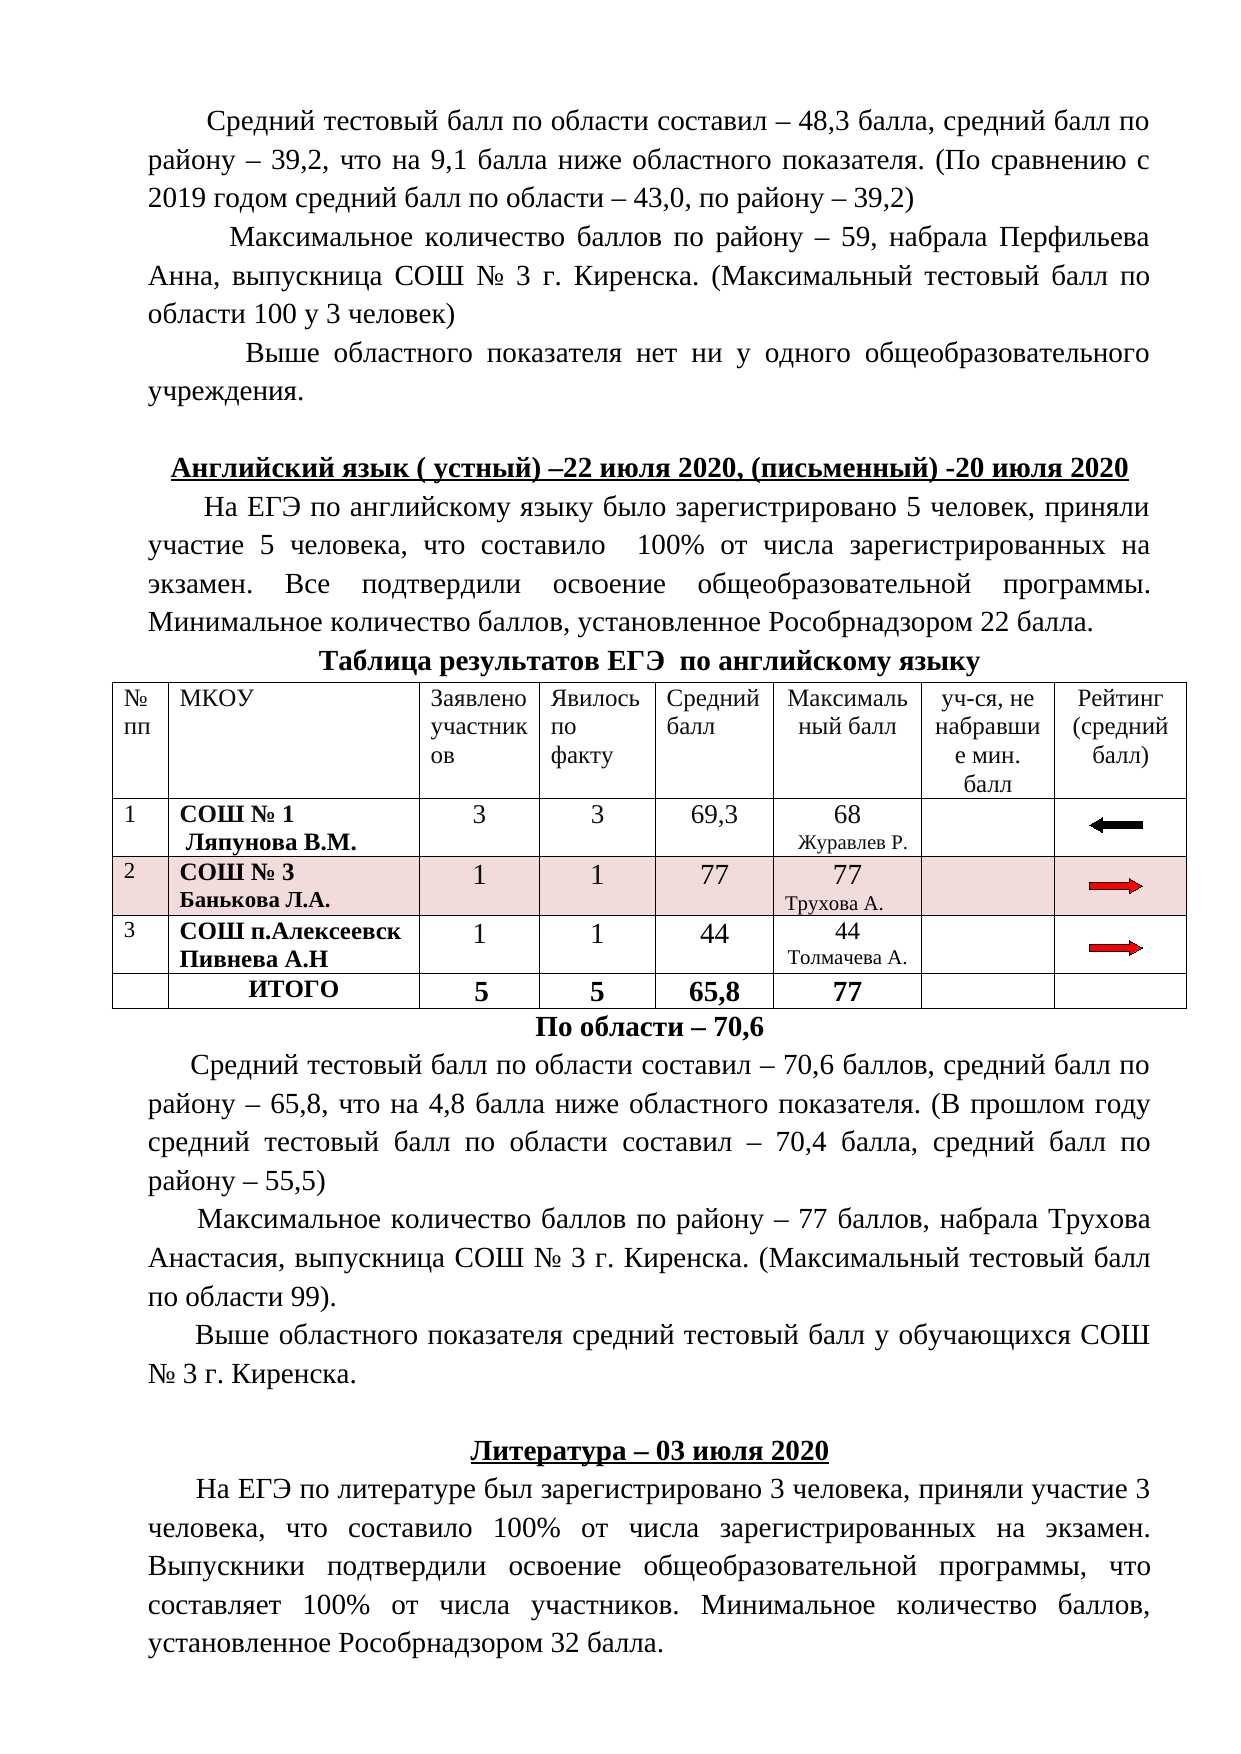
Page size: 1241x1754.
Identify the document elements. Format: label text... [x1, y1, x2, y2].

text Выше областного показателя нет ни у одного общеобразовательного учреждения. [148, 335, 1152, 407]
table_cell [922, 799, 1054, 856]
text Максимальное количество баллов по району – 59, набрала Перфильева Анна, выпускница СОШ № 3 г. Киренска. (Максимальный тестовый балл по области 100 у 3 человек) [148, 219, 1152, 330]
table_header МКОУ [169, 683, 419, 798]
table_cell 77 [656, 857, 773, 915]
table_cell СОШ № 1 Ляпунова В.М. [169, 799, 419, 856]
text Таблица результатов ЕГЭ по английскому языку [148, 643, 1152, 677]
table_cell 1 [540, 916, 655, 973]
table_cell 69,3 [656, 799, 773, 856]
table_cell 2 [113, 857, 168, 915]
table_cell ИТОГО [169, 974, 419, 1008]
text Английский язык ( устный) –22 июля 2020, (письменный) -20 июля 2020 [148, 450, 1152, 484]
text На ЕГЭ по литературе был зарегистрировано 3 человека, приняли участие 3 человека, что составило 100% от числа зарегистрированных на экзамен. Выпускники подтвердили освоение общеобразовательной программы, что составляет 100% от числа участников. Минимальное количество баллов, установленное Рособрнадзором 32 балла. [148, 1471, 1152, 1659]
table_cell [922, 857, 1054, 915]
table_cell СОШ № 3 Банькова Л.А. [169, 857, 419, 915]
text Средний тестовый балл по области составил – 48,3 балла, средний балл по району – 39,2, что на 9,1 балла ниже областного показателя. (По сравнению с 2019 годом средний балл по области – 43,0, по району – 39,2) [148, 103, 1152, 214]
table_cell [922, 916, 1054, 973]
table_header Средний балл [656, 683, 773, 798]
table_cell 44 [656, 916, 773, 973]
table_cell 5 [540, 974, 655, 1008]
table_cell СОШ п.Алексеевск Пивнева А.Н [169, 916, 419, 973]
table_header уч-ся, не набравшие мин. балл [922, 683, 1054, 798]
table_header Явилось по факту [540, 683, 655, 798]
table_cell 1 [420, 857, 539, 915]
table_cell 3 [420, 799, 539, 856]
table_cell [1055, 857, 1186, 915]
table_cell 77 Трухова А. [774, 857, 921, 915]
table_cell 68 Журавлев Р. [774, 799, 921, 856]
table_header Заявлено участников [420, 683, 539, 798]
text Литература – 03 июля 2020 [148, 1433, 1152, 1466]
table_header Максимальный балл [774, 683, 921, 798]
table_cell 44 Толмачева А. [774, 916, 921, 973]
table_cell 77 [774, 974, 921, 1008]
table_cell 3 [540, 799, 655, 856]
table_cell [922, 974, 1054, 1008]
table_cell [1055, 974, 1186, 1008]
text Максимальное количество баллов по району – 77 баллов, набрала Трухова Анастасия, выпускница СОШ № 3 г. Киренска. (Максимальный тестовый балл по области 99). [148, 1202, 1152, 1312]
table_cell 5 [420, 974, 539, 1008]
table_cell 3 [113, 916, 168, 973]
text На ЕГЭ по английскому языку было зарегистрировано 5 человек, приняли участие 5 человека, что составило 100% от числа зарегистрированных на экзамен. Все подтвердили освоение общеобразовательной программы. Минимальное количество баллов, установленное Рособрнадзором 22 балла. [148, 489, 1152, 638]
table_cell [1055, 799, 1186, 856]
table_cell [1055, 916, 1186, 973]
table_cell 1 [540, 857, 655, 915]
text Выше областного показателя средний тестовый балл у обучающихся СОШ № 3 г. Киренска. [148, 1317, 1152, 1389]
table_header Рейтинг (средний балл) [1055, 683, 1186, 798]
table_cell 1 [113, 799, 168, 856]
table_cell 65,8 [656, 974, 773, 1008]
table_cell [113, 974, 168, 1008]
text Средний тестовый балл по области составил – 70,6 баллов, средний балл по району – 65,8, что на 4,8 балла ниже областного показателя. (В прошлом году средний тестовый балл по области составил – 70,4 балла, средний балл по району – 55,5) [148, 1047, 1152, 1197]
text По области – 70,6 [148, 1009, 1152, 1042]
table_cell 1 [420, 916, 539, 973]
table_header №пп [113, 683, 168, 798]
